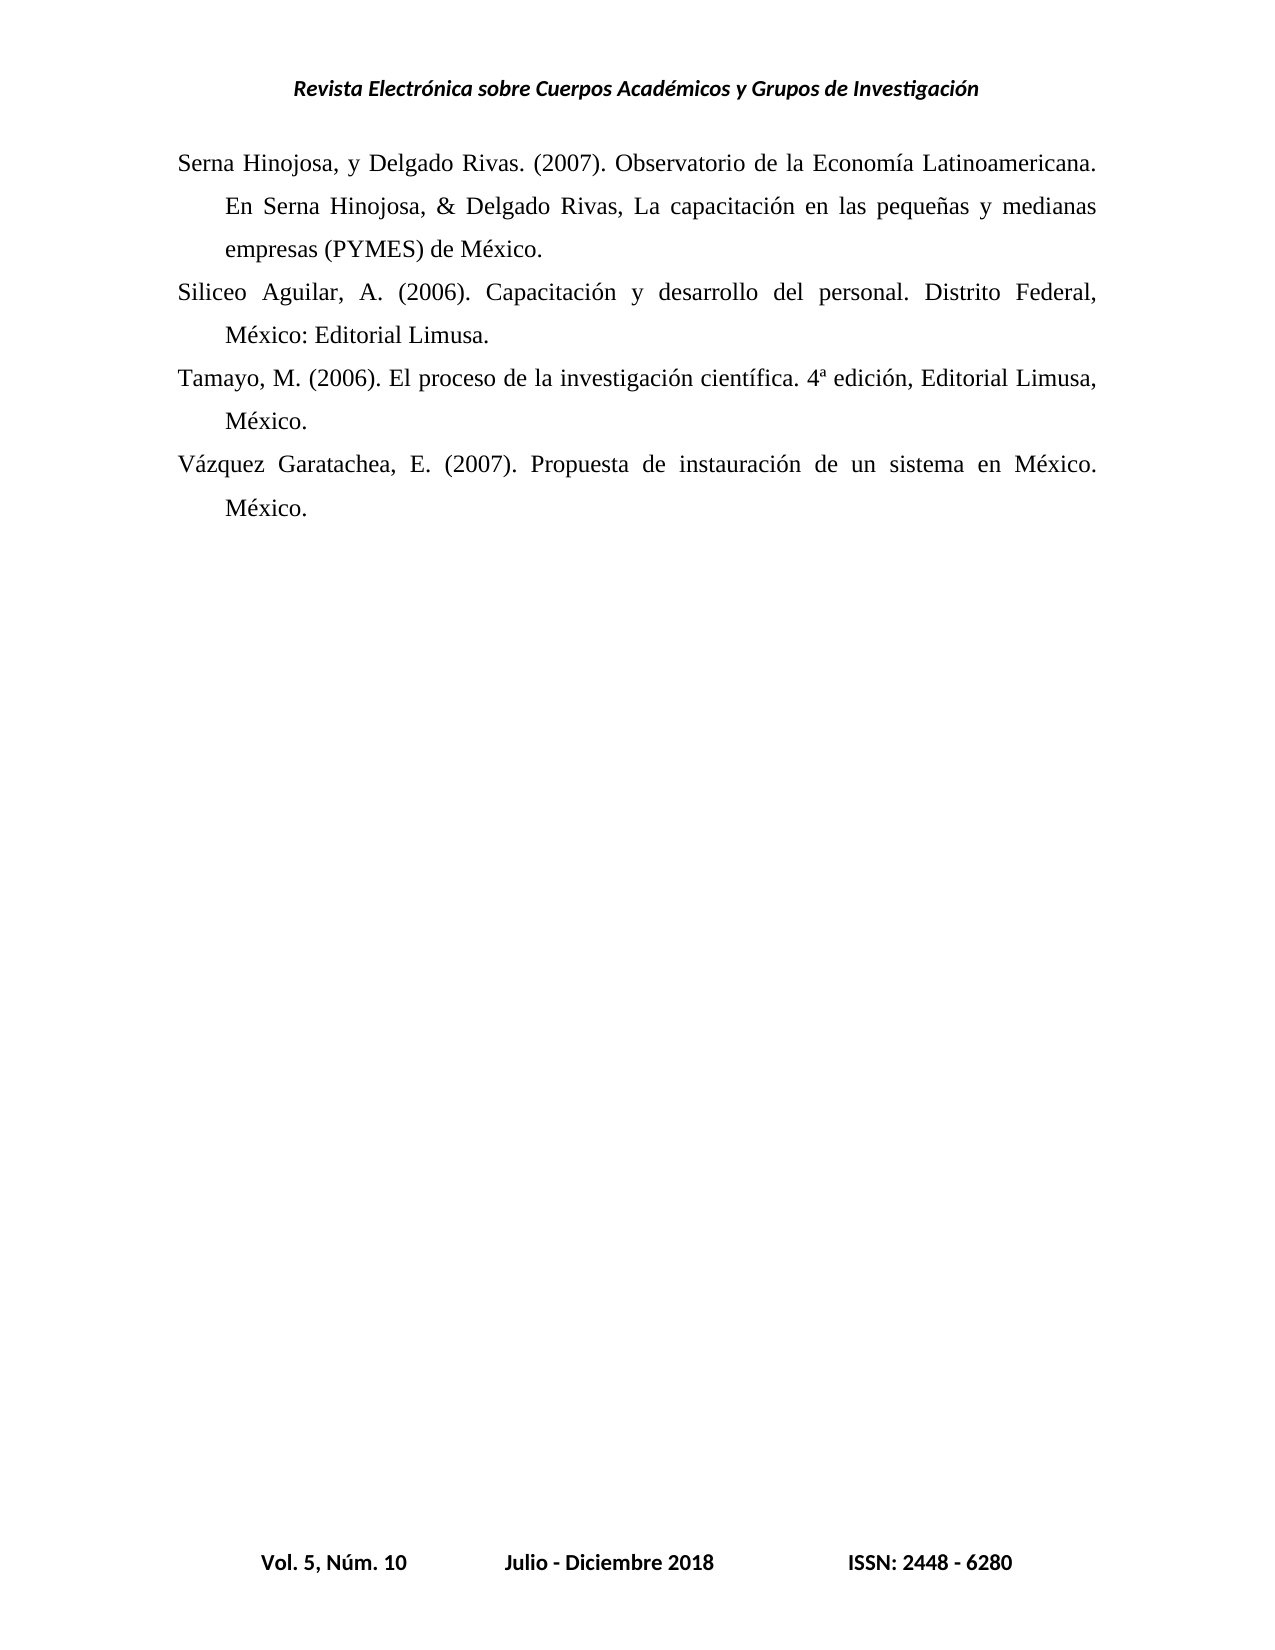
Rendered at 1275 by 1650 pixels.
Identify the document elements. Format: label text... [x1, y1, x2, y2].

text Serna Hinojosa, y Delgado Rivas. (2007). Observatorio de la Economía Latinoamericana. En Serna Hinojosa, & Delgado Rivas, La capacitación en las pequeñas y medianas empresas (PYMES) de México. [177, 148, 1098, 263]
text Siliceo Aguilar, A. (2006). Capacitación y desarrollo del personal. Distrito Federal, México: Editorial Limusa. [177, 277, 1098, 349]
text Vázquez Garatachea, E. (2007). Propuesta de instauración de un sistema en México. México. [177, 449, 1098, 521]
text Tamayo, M. (2006). El proceso de la investigación científica. 4ª edición, Editorial Limusa, México. [177, 363, 1098, 435]
